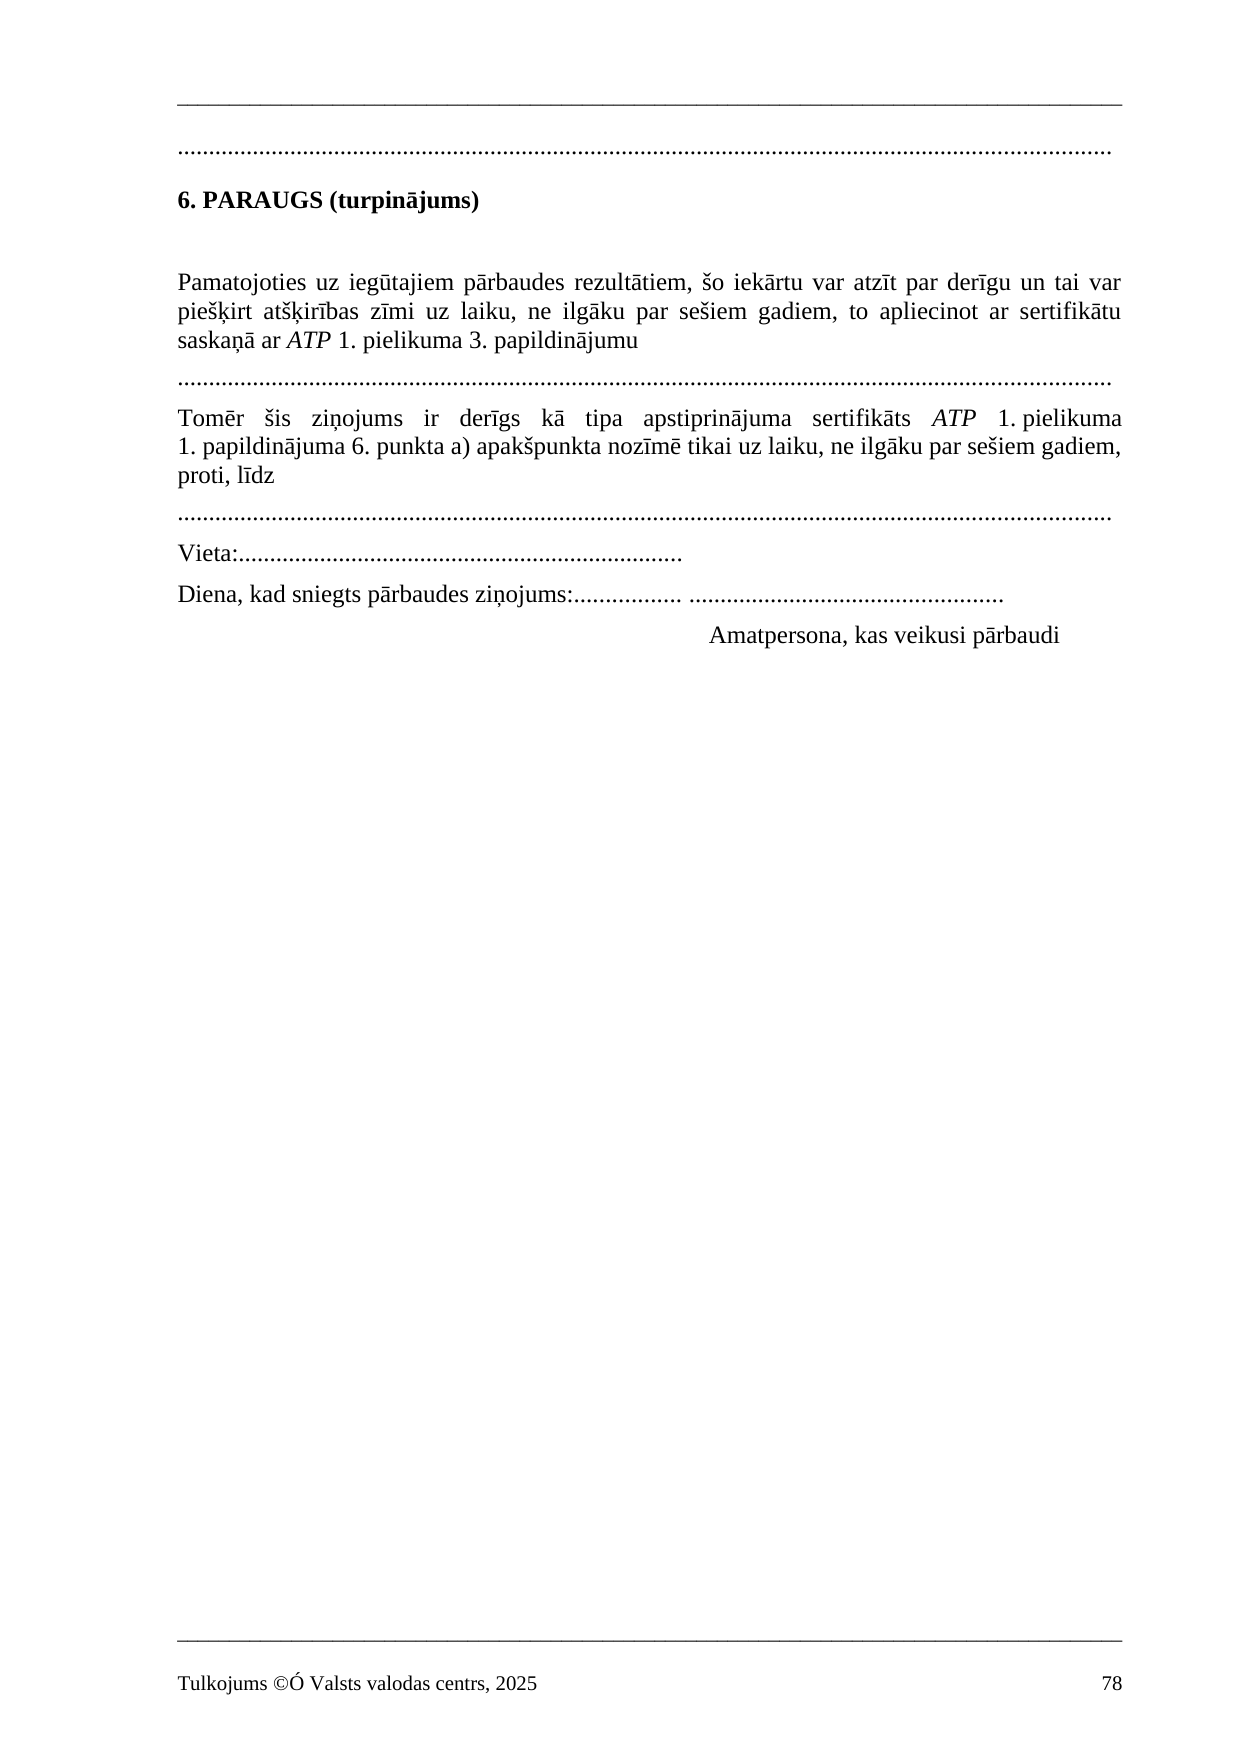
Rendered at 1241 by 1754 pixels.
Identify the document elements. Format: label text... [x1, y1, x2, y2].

text Vieta: [177, 538, 1122, 567]
text Amatpersona, kas veikusi pārbaudi [709, 621, 1122, 649]
text Tomēr šis ziņojums ir derīgs kā tipa apstiprinājuma sertifikāts ATP 1. pielikuma 1. papildinājuma 6. punkta a) apakšpunkta nozīmē tikai uz laiku, ne ilgāku par sešiem gadiem, proti, līdz [177, 403, 1122, 489]
text Diena, kad sniegts pārbaudes ziņojums: [177, 579, 1122, 608]
text Pamatojoties uz iegūtajiem pārbaudes rezultātiem, šo iekārtu var atzīt par derīgu un tai var piešķirt atšķirības zīmi uz laiku, ne ilgāku par sešiem gadiem, to apliecinot ar sertifikātu saskaņā ar ATP 1. pielikuma 3. papildinājumu [177, 267, 1122, 353]
subtitle 6. PARAUGS (turpinājums) [177, 185, 1122, 213]
